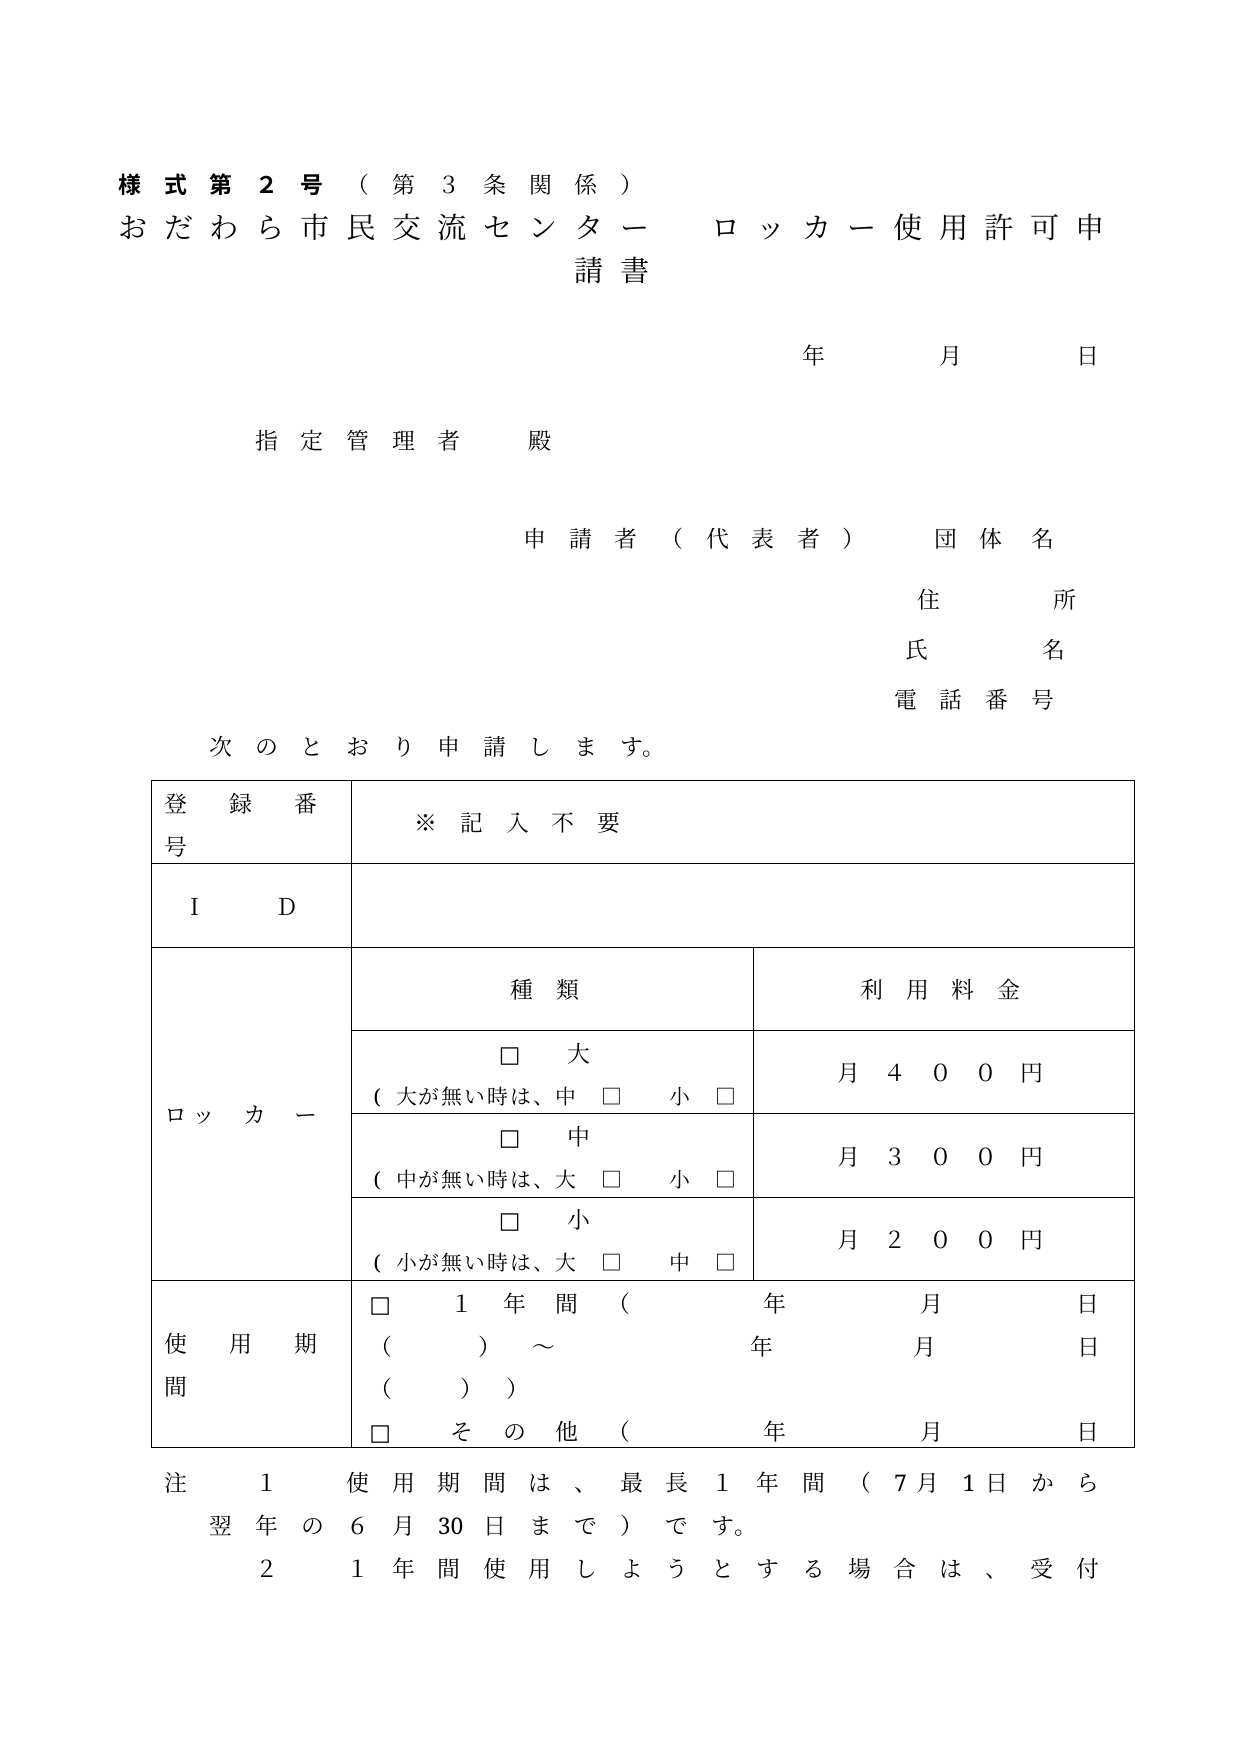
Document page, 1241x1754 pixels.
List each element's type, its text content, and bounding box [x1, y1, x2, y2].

table_cell 種類 [352, 948, 753, 1030]
table_header 登録番号 [152, 781, 351, 863]
text 注 １ 使用期間は、最長１年間（7月1日から翌年の６月30日まで）です。 [118, 1460, 1122, 1546]
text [118, 1546, 1122, 1588]
table_cell 月２００円 [754, 1198, 1134, 1280]
table_cell □ 大 (大が無い時は、中 □ 小 □でも可) [352, 1031, 753, 1113]
table_cell 月４００円 [754, 1031, 1134, 1113]
table_cell 利用料金 [754, 948, 1134, 1030]
table_cell 月３００円 [754, 1114, 1134, 1197]
text 電話番号 [118, 677, 1076, 720]
table_cell Ｉ Ｄ [152, 864, 351, 947]
text 氏 名 [118, 627, 1088, 670]
table_header ※記入不要 [352, 781, 1134, 863]
table_cell □ 小 (小が無い時は、大 □ 中 □でも可) [352, 1198, 753, 1280]
table_cell 使用期間 [152, 1281, 351, 1447]
table_cell □ 中 (中が無い時は、大 □ 小 □でも可) [352, 1114, 753, 1197]
text 次のとおり申請します。 [118, 724, 1122, 767]
text おだわら市民交流センター ロッカー使用許可申請書 [118, 204, 1122, 290]
table_cell □ １年間（ 年 月 日（ ）～ 年 月 日（ ）） □ その他（ 年 月 日（ ）～ 年 月 日（ ）） [352, 1281, 1134, 1447]
text 年 月 日 [118, 333, 1122, 376]
text 様式第２号（第３条関係） [118, 162, 1122, 204]
text 申請者（代表者） 団体名 [118, 517, 1076, 559]
table_cell ロッカー [152, 948, 351, 1280]
text 指定管理者 殿 [118, 418, 1122, 461]
table_cell [352, 864, 1134, 947]
text 住 所 [118, 577, 1099, 620]
